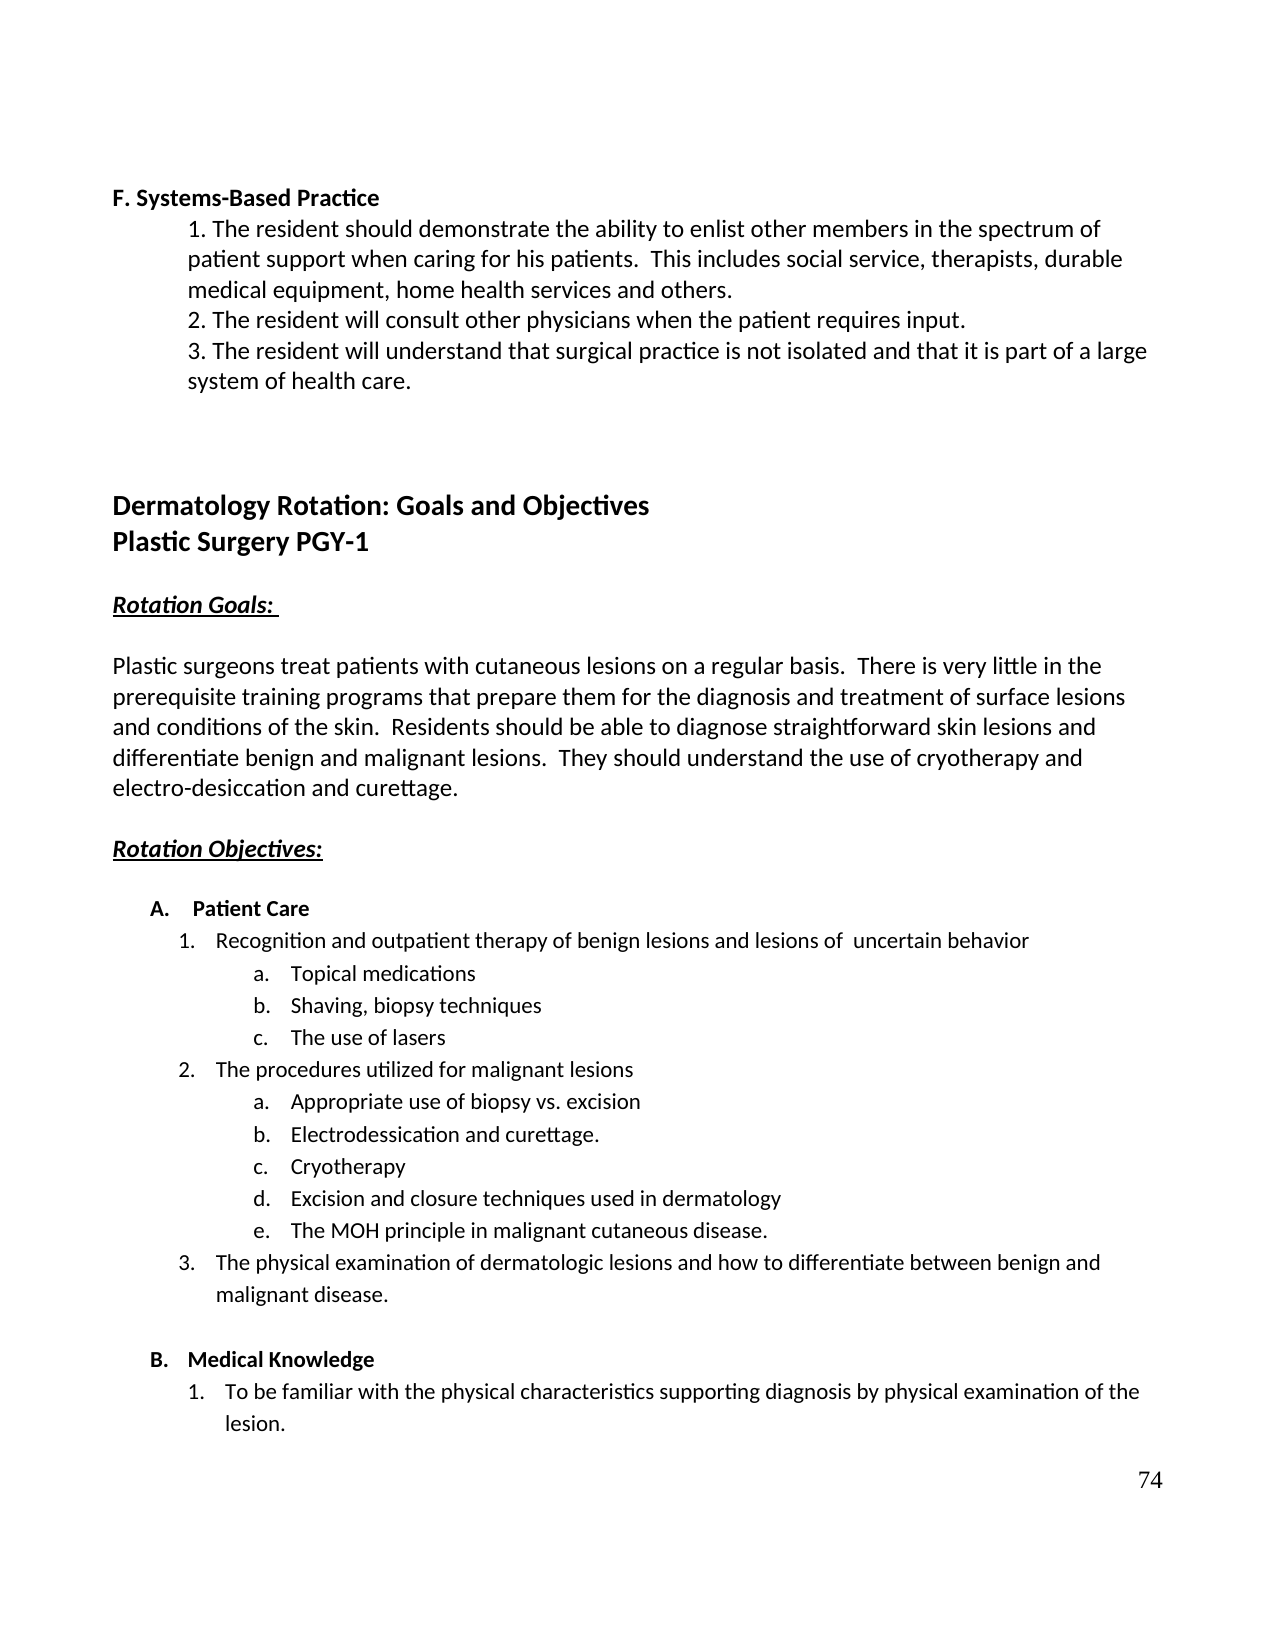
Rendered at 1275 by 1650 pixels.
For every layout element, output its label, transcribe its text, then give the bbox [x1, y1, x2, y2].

list Topical medications [253, 959, 1162, 987]
list The use of lasers [253, 1023, 1162, 1051]
text 2. The resident will consult other physicians when the patient requires input. [187, 304, 1162, 335]
list Medical Knowledge [150, 1345, 1162, 1373]
text 3. The resident will understand that surgical practice is not isolated and that it is part of a large system of health care. [187, 335, 1162, 396]
text Rotation Goals: [112, 589, 1162, 620]
list Shaving, biopsy techniques [253, 991, 1162, 1019]
text Plastic surgeons treat patients with cutaneous lesions on a regular basis. There is very little in the prerequisite training programs that prepare them for the diagnosis and treatment of surface lesions and conditions of the skin. Residents should be able to diagnose straightforward skin lesions and differentiate benign and malignant lesions. They should understand the use of cryotherapy and electro-desiccation and curettage. [112, 650, 1162, 803]
text Dermatology Rotation: Goals and Objectives [112, 487, 1162, 523]
list Recognition and outpatient therapy of benign lesions and lesions of uncertain behavior [178, 927, 1162, 954]
text Rotation Objectives: [112, 833, 1162, 864]
list The procedures utilized for malignant lesions [178, 1055, 1162, 1083]
text Plastic Surgery PGY-1 [112, 523, 1162, 559]
list Patient Care [150, 894, 1162, 922]
list Excision and closure techniques used in dermatology [253, 1184, 1162, 1212]
list Cryotherapy [253, 1152, 1162, 1180]
text 1. The resident should demonstrate the ability to enlist other members in the spectrum of patient support when caring for his patients. This includes social service, therapists, durable medical equipment, home health services and others. [187, 213, 1162, 304]
list The MOH principle in malignant cutaneous disease. [253, 1216, 1162, 1244]
list Appropriate use of biopsy vs. excision [253, 1087, 1162, 1116]
list The physical examination of dermatologic lesions and how to differentiate between benign and malignant disease. [178, 1248, 1162, 1309]
list Electrodessication and curettage. [253, 1120, 1162, 1148]
text F. Systems-Based Practice [112, 182, 1162, 213]
list To be familiar with the physical characteristics supporting diagnosis by physical examination of the lesion. [187, 1377, 1162, 1437]
